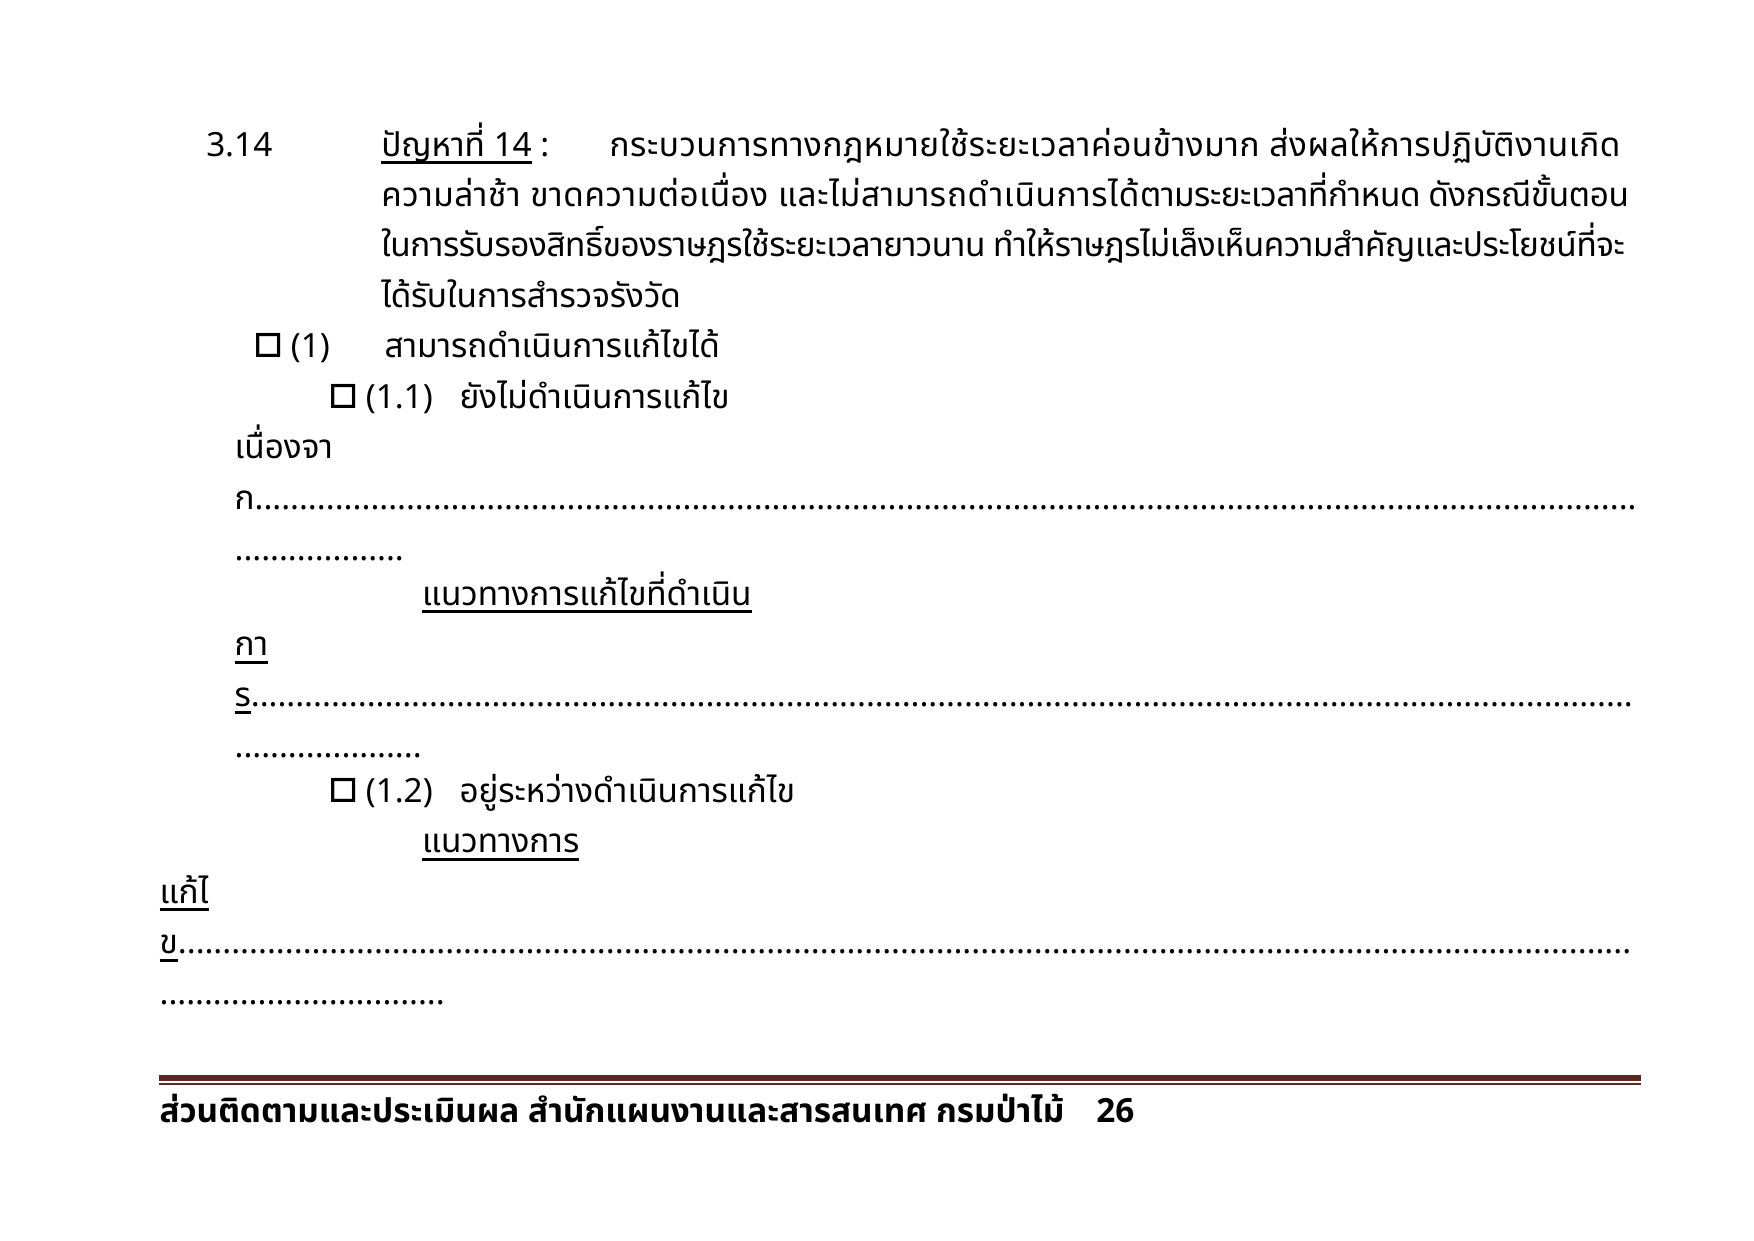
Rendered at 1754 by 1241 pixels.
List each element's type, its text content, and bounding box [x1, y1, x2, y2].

list แนวทางการแก้ไขที่ดำเนินการ................................................................................................................................................................................ [234, 570, 1641, 767]
list 3.14 ปัญหาที่ 14 : กระบวนการทางกฎหมายใช้ระยะเวลาค่อนข้างมาก ส่งผลให้การปฏิบัติงานเกิดความล่าช้า ขาดความต่อเนื่อง และไม่สามารถดำเนินการได้ตามระยะเวลาที่กำหนด ดังกรณีขั้นตอนในการรับรองสิทธิ์ของราษฎรใช้ระยะเวลายาวนาน ทำให้ราษฎรไม่เล็งเห็นความสำคัญและประโยชน์ที่จะได้รับในการสำรวจรังวัด [206, 120, 1641, 322]
list (1) สามารถดำเนินการแก้ไขได้ [234, 322, 1641, 373]
list (1.1) ยังไม่ดำเนินการแก้ไข เนื่องจาก.............................................................................................................................................................................. [234, 373, 1641, 570]
list (1.2) อยู่ระหว่างดำเนินการแก้ไข [234, 767, 1641, 817]
text แนวทางการแก้ไข................................................................................................................................................................................................... [159, 817, 1641, 1014]
